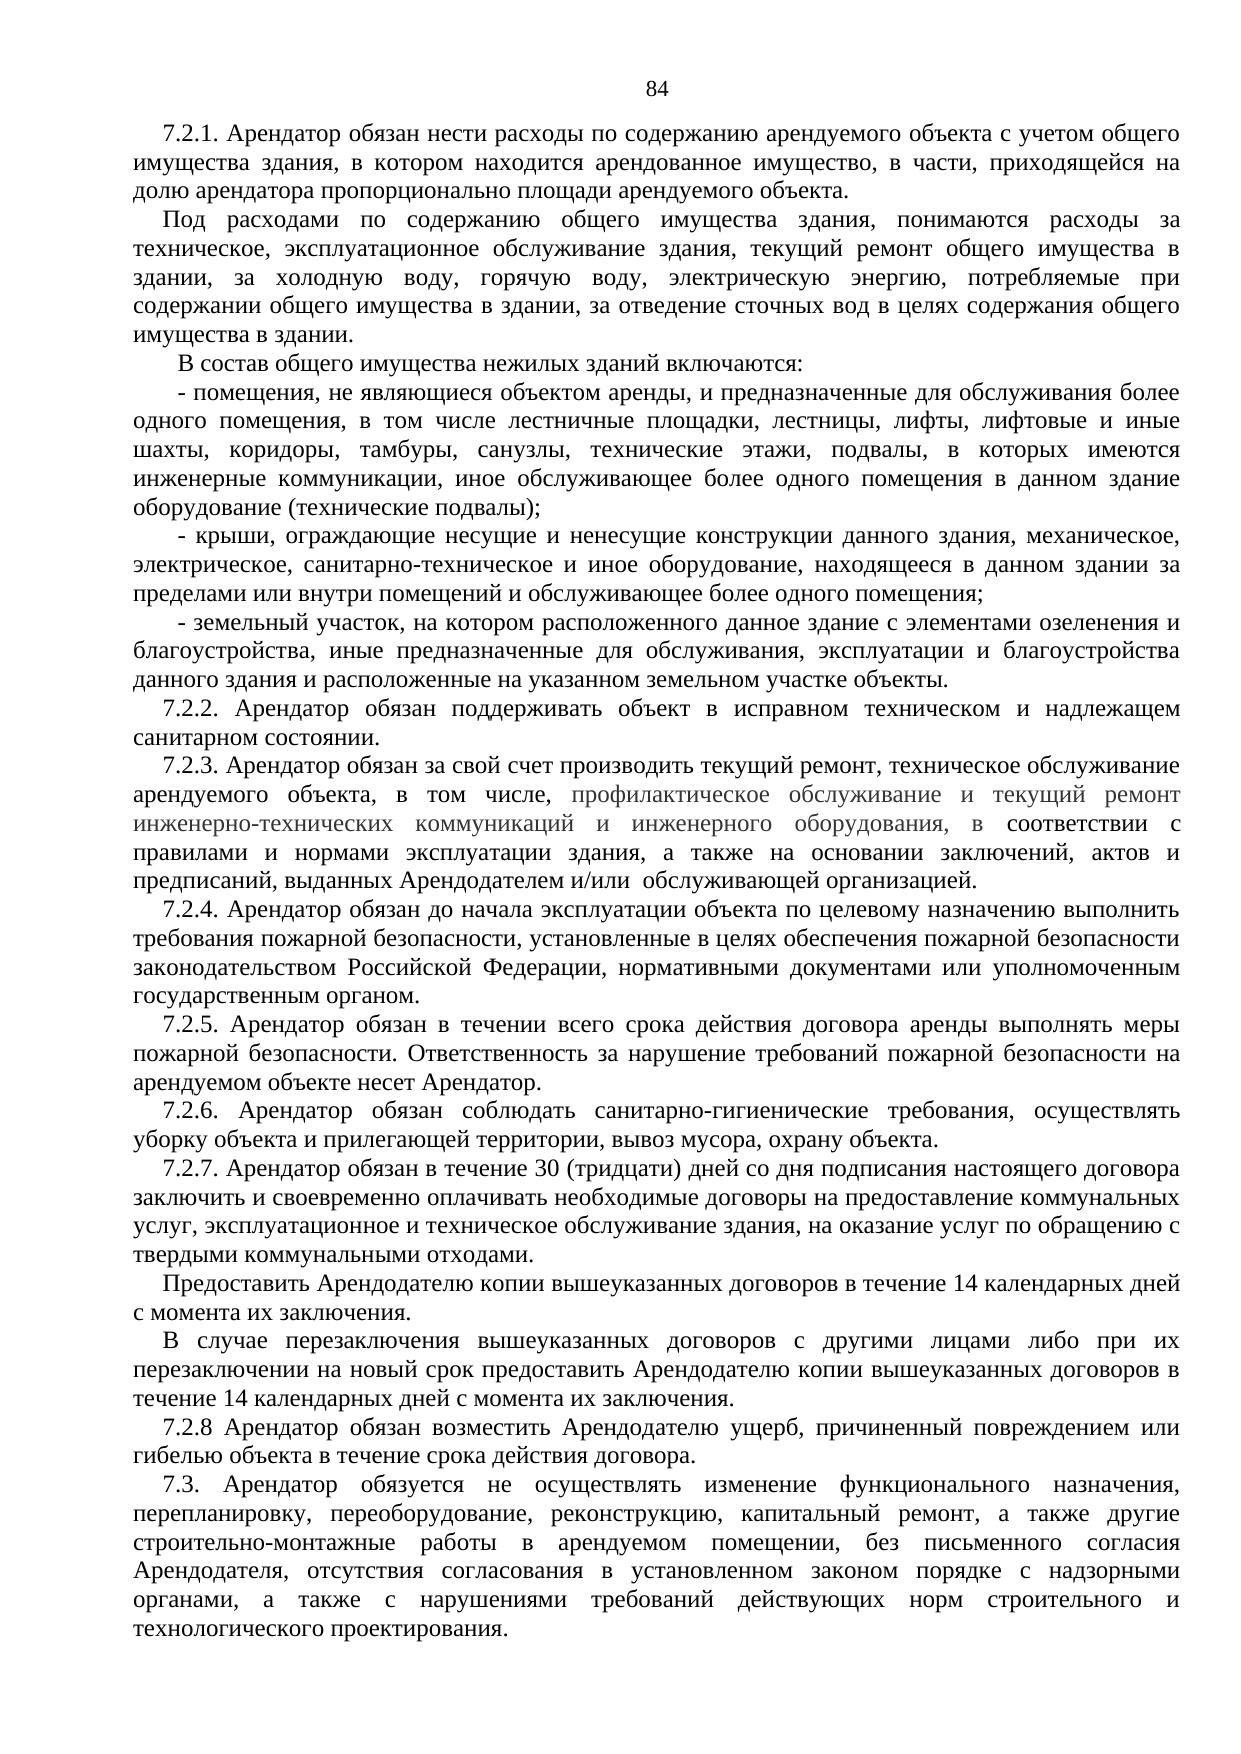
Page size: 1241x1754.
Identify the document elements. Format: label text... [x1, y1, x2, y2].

text Под расходами по содержанию общего имущества здания, понимаются расходы за техническое, эксплуатационное обслуживание здания, текущий ремонт общего имущества в здании, за холодную воду, горячую воду, электрическую энергию, потребляемые при содержании общего имущества в здании, за отведение сточных вод в целях содержания общего имущества в здании. [133, 204, 1181, 348]
text Предоставить Арендодателю копии вышеуказанных договоров в течение 14 календарных дней с момента их заключения. [133, 1268, 1181, 1326]
text 7.2.4. Арендатор обязан до начала эксплуатации объекта по целевому назначению выполнить требования пожарной безопасности, установленные в целях обеспечения пожарной безопасности законодательством Российской Федерации, нормативными документами или уполномоченным государственным органом. [133, 894, 1181, 1009]
text - помещения, не являющиеся объектом аренды, и предназначенные для обслуживания более одного помещения, в том числе лестничные площадки, лестницы, лифты, лифтовые и иные шахты, коридоры, тамбуры, санузлы, технические этажи, подвалы, в которых имеются инженерные коммуникации, иное обслуживающее более одного помещения в данном здание оборудование (технические подвалы); [133, 377, 1181, 521]
text 7.2.3. Арендатор обязан за свой счет производить текущий ремонт, техническое обслуживание арендуемого объекта, в том числе, профилактическое обслуживание и текущий ремонт инженерно-технических коммуникаций и инженерного оборудования, в соответствии с правилами и нормами эксплуатации здания, а также на основании заключений, актов и предписаний, выданных Арендодателем и/или обслуживающей организацией. [133, 751, 1181, 894]
text В случае перезаключения вышеуказанных договоров с другими лицами либо при их перезаключении на новый срок предоставить Арендодателю копии вышеуказанных договоров в течение 14 календарных дней с момента их заключения. [133, 1326, 1181, 1412]
text 7.2.6. Арендатор обязан соблюдать санитарно-гигиенические требования, осуществлять уборку объекта и прилегающей территории, вывоз мусора, охрану объекта. [133, 1096, 1181, 1153]
text 7.2.2. Арендатор обязан поддерживать объект в исправном техническом и надлежащем санитарном состоянии. [133, 693, 1181, 751]
text - крыши, ограждающие несущие и ненесущие конструкции данного здания, механическое, электрическое, санитарно-техническое и иное оборудование, находящееся в данном здании за пределами или внутри помещений и обслуживающее более одного помещения; [133, 521, 1181, 607]
text 7.2.7. Арендатор обязан в течение 30 (тридцати) дней со дня подписания настоящего договора заключить и своевременно оплачивать необходимые договоры на предоставление коммунальных услуг, эксплуатационное и техническое обслуживание здания, на оказание услуг по обращению с твердыми коммунальными отходами. [133, 1153, 1181, 1268]
text - земельный участок, на котором расположенного данное здание с элементами озеленения и благоустройства, иные предназначенные для обслуживания, эксплуатации и благоустройства данного здания и расположенные на указанном земельном участке объекты. [133, 607, 1181, 693]
text 7.2.8 Арендатор обязан возместить Арендодателю ущерб, причиненный повреждением или гибелью объекта в течение срока действия договора. [133, 1412, 1181, 1469]
text 7.3. Арендатор обязуется не осуществлять изменение функционального назначения, перепланировку, переоборудование, реконструкцию, капитальный ремонт, а также другие строительно-монтажные работы в арендуемом помещении, без письменного согласия Арендодателя, отсутствия согласования в установленном законом порядке с надзорными органами, а также с нарушениями требований действующих норм строительного и технологического проектирования. [133, 1469, 1181, 1642]
text 7.2.5. Арендатор обязан в течении всего срока действия договора аренды выполнять меры пожарной безопасности. Ответственность за нарушение требований пожарной безопасности на арендуемом объекте несет Арендатор. [133, 1009, 1181, 1096]
text В состав общего имущества нежилых зданий включаются: [133, 348, 1181, 377]
text 7.2.1. Арендатор обязан нести расходы по содержанию арендуемого объекта с учетом общего имущества здания, в котором находится арендованное имущество, в части, приходящейся на долю арендатора пропорционально площади арендуемого объекта. [133, 118, 1181, 204]
